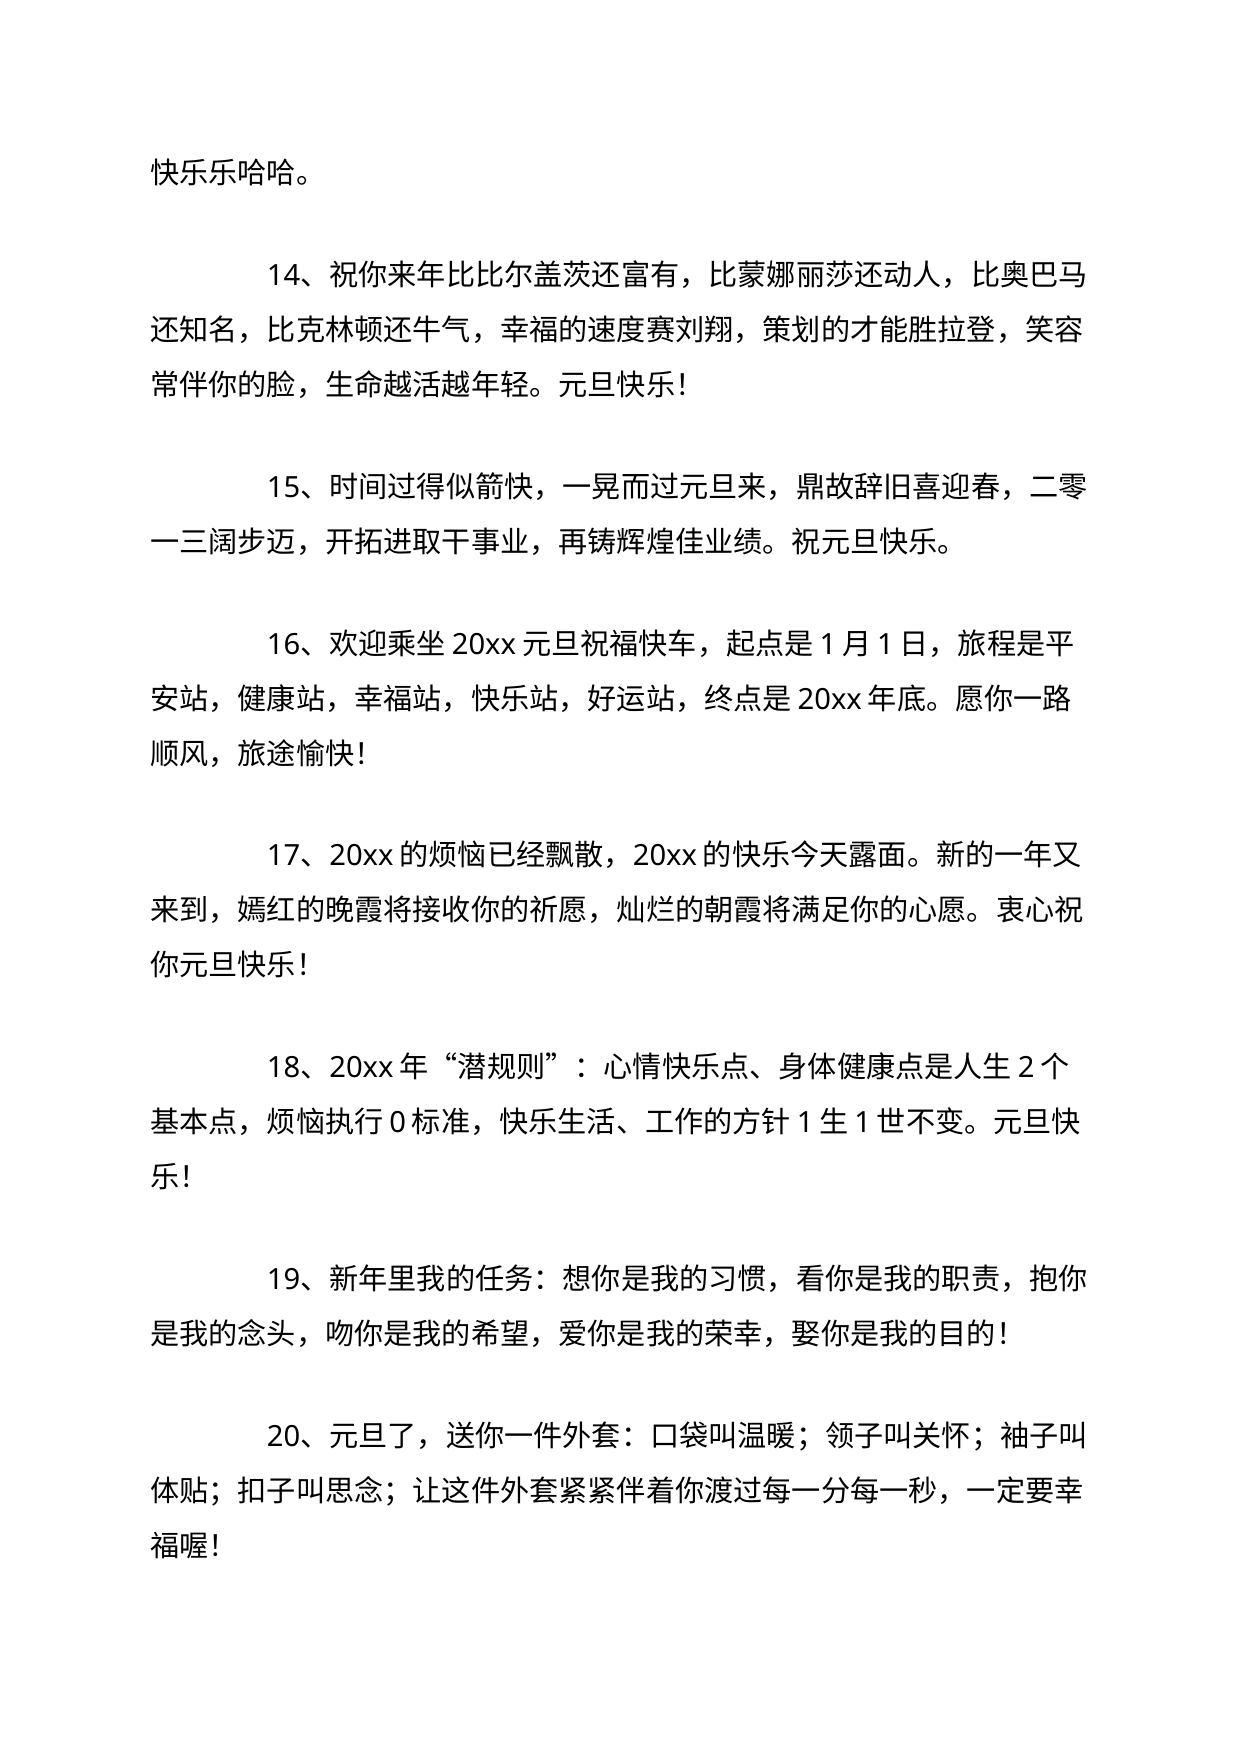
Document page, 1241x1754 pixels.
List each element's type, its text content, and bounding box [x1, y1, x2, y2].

text 20、元旦了，送你一件外套：口袋叫温暖；领子叫关怀；袖子叫体贴；扣子叫思念；让这件外套紧紧伴着你渡过每一分每一秒，一定要幸福喔！ [150, 1412, 1090, 1564]
text 17、20xx的烦恼已经飘散，20xx的快乐今天露面。新的一年又来到，嫣红的晚霞将接收你的祈愿，灿烂的朝霞将满足你的心愿。衷心祝你元旦快乐！ [150, 832, 1090, 984]
text 19、新年里我的任务：想你是我的习惯，看你是我的职责，抱你是我的念头，吻你是我的希望，爱你是我的荣幸，娶你是我的目的！ [150, 1255, 1090, 1353]
text 16、欢迎乘坐20xx元旦祝福快车，起点是1月1日，旅程是平安站，健康站，幸福站，快乐站，好运站，终点是20xx年底。愿你一路顺风，旅途愉快！ [150, 620, 1090, 772]
text 18、20xx年“潜规则”：心情快乐点、身体健康点是人生2个基本点，烦恼执行0标准，快乐生活、工作的方针1生1世不变。元旦快乐！ [150, 1044, 1090, 1196]
text 14、祝你来年比比尔盖茨还富有，比蒙娜丽莎还动人，比奥巴马还知名，比克林顿还牛气，幸福的速度赛刘翔，策划的才能胜拉登，笑容常伴你的脸，生命越活越年轻。元旦快乐！ [150, 252, 1090, 404]
text 15、时间过得似箭快，一晃而过元旦来，鼎故辞旧喜迎春，二零一三阔步迈，开拓进取干事业，再铸辉煌佳业绩。祝元旦快乐。 [150, 463, 1090, 561]
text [150, 150, 1090, 192]
